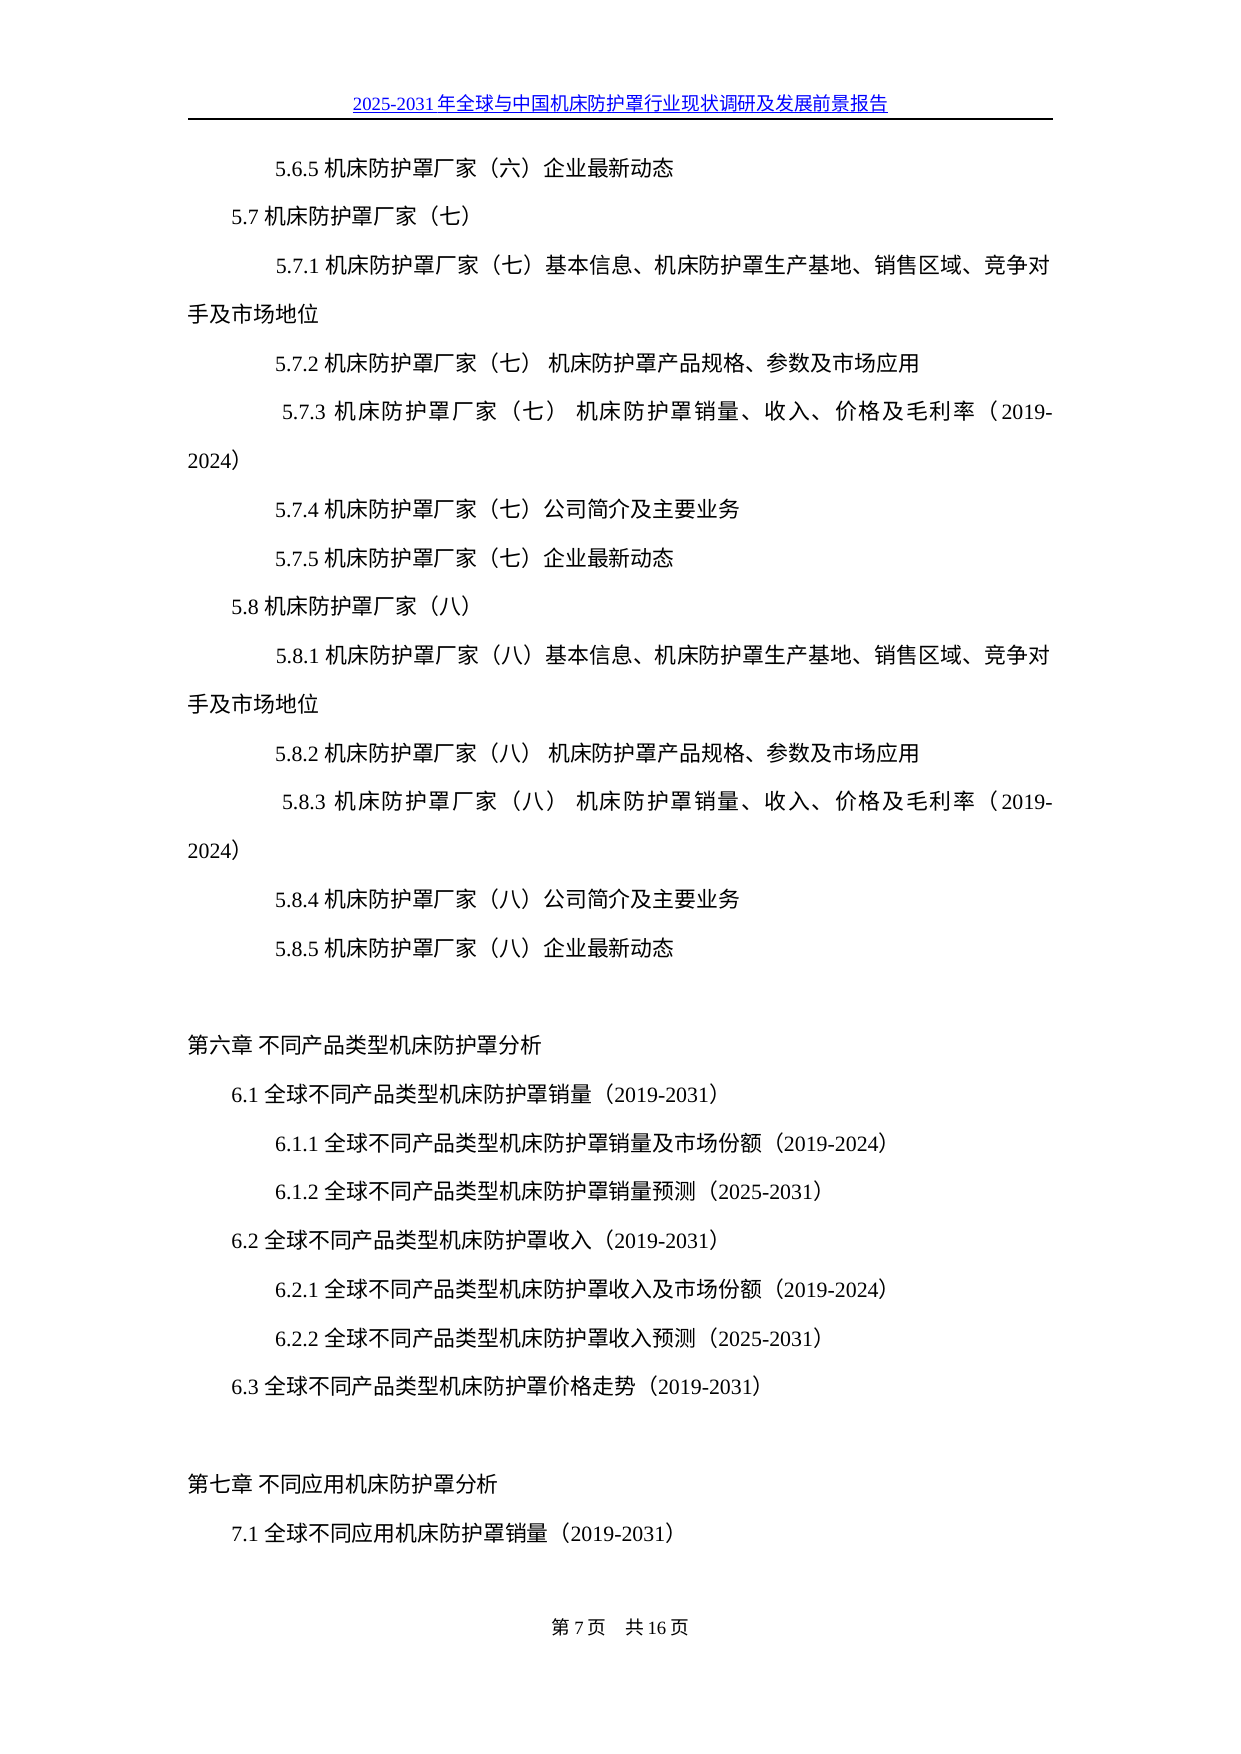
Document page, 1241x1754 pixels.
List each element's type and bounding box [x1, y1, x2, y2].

text [187, 150, 1053, 1548]
